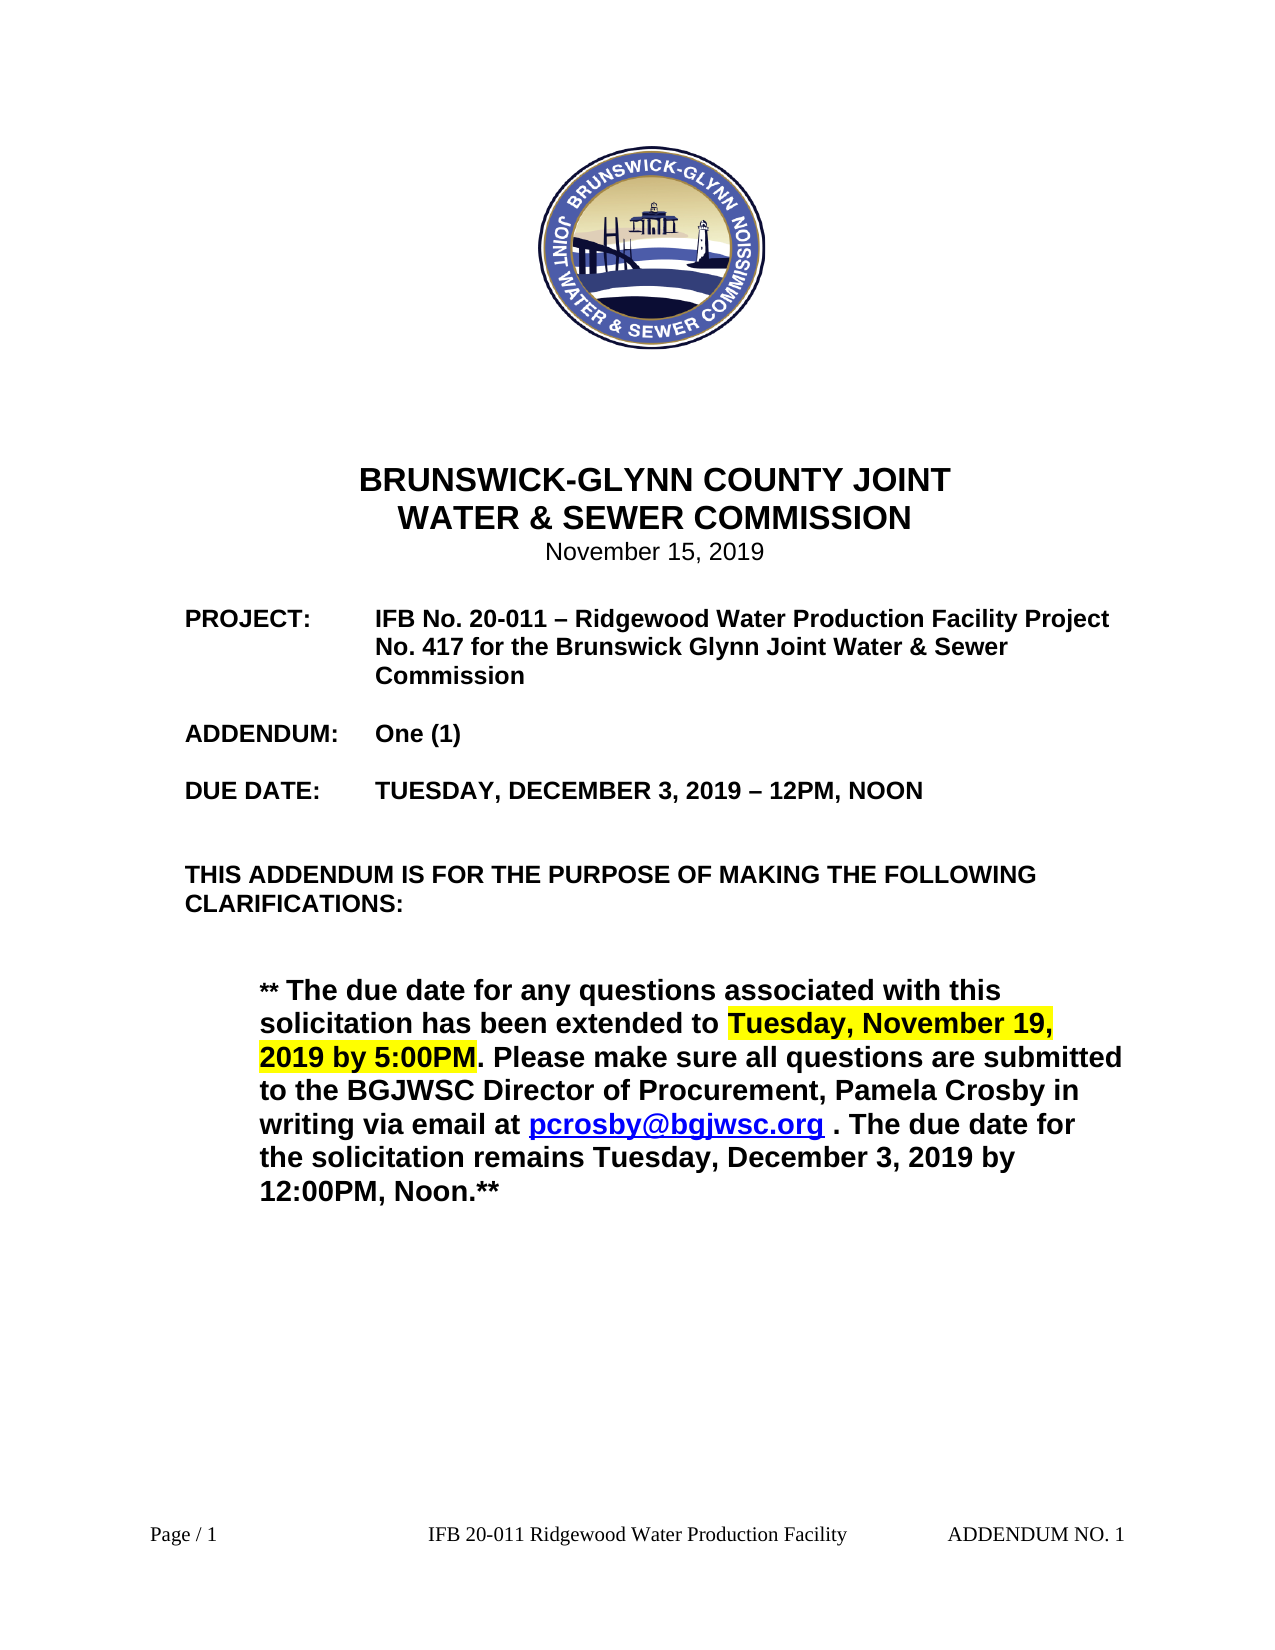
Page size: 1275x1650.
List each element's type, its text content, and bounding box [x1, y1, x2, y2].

text ** The due date for any questions associated with this solicitation has been extended to Tuesday, November 19, 2019 by 5:00PM. Please make sure all questions are submitted to the BGJWSC Director of Procurement, Pamela Crosby in writing via email at pcrosby@bgjwsc.org . The due date for the solicitation remains Tuesday, December 3, 2019 by 12:00PM, Noon.** [259, 973, 1125, 1207]
text WATER & SEWER COMMISSION [184, 498, 1125, 536]
text PROJECT: IFB No. 20-011 – Ridgewood Water Production Facility Project No. 417 for the Brunswick Glynn Joint Water & Sewer Commission [184, 604, 1125, 690]
text November 15, 2019 [184, 536, 1125, 565]
text ADDENDUM: One (1) [184, 719, 1125, 747]
picture [538, 146, 766, 350]
text DUE DATE: TUESDAY, DECEMBER 3, 2019 – 12PM, NOON [184, 776, 1125, 805]
text BRUNSWICK-GLYNN COUNTY JOINT [184, 459, 1125, 498]
text THIS ADDENDUM IS FOR THE PURPOSE OF MAKING THE FOLLOWING CLARIFICATIONS: [184, 860, 1125, 917]
